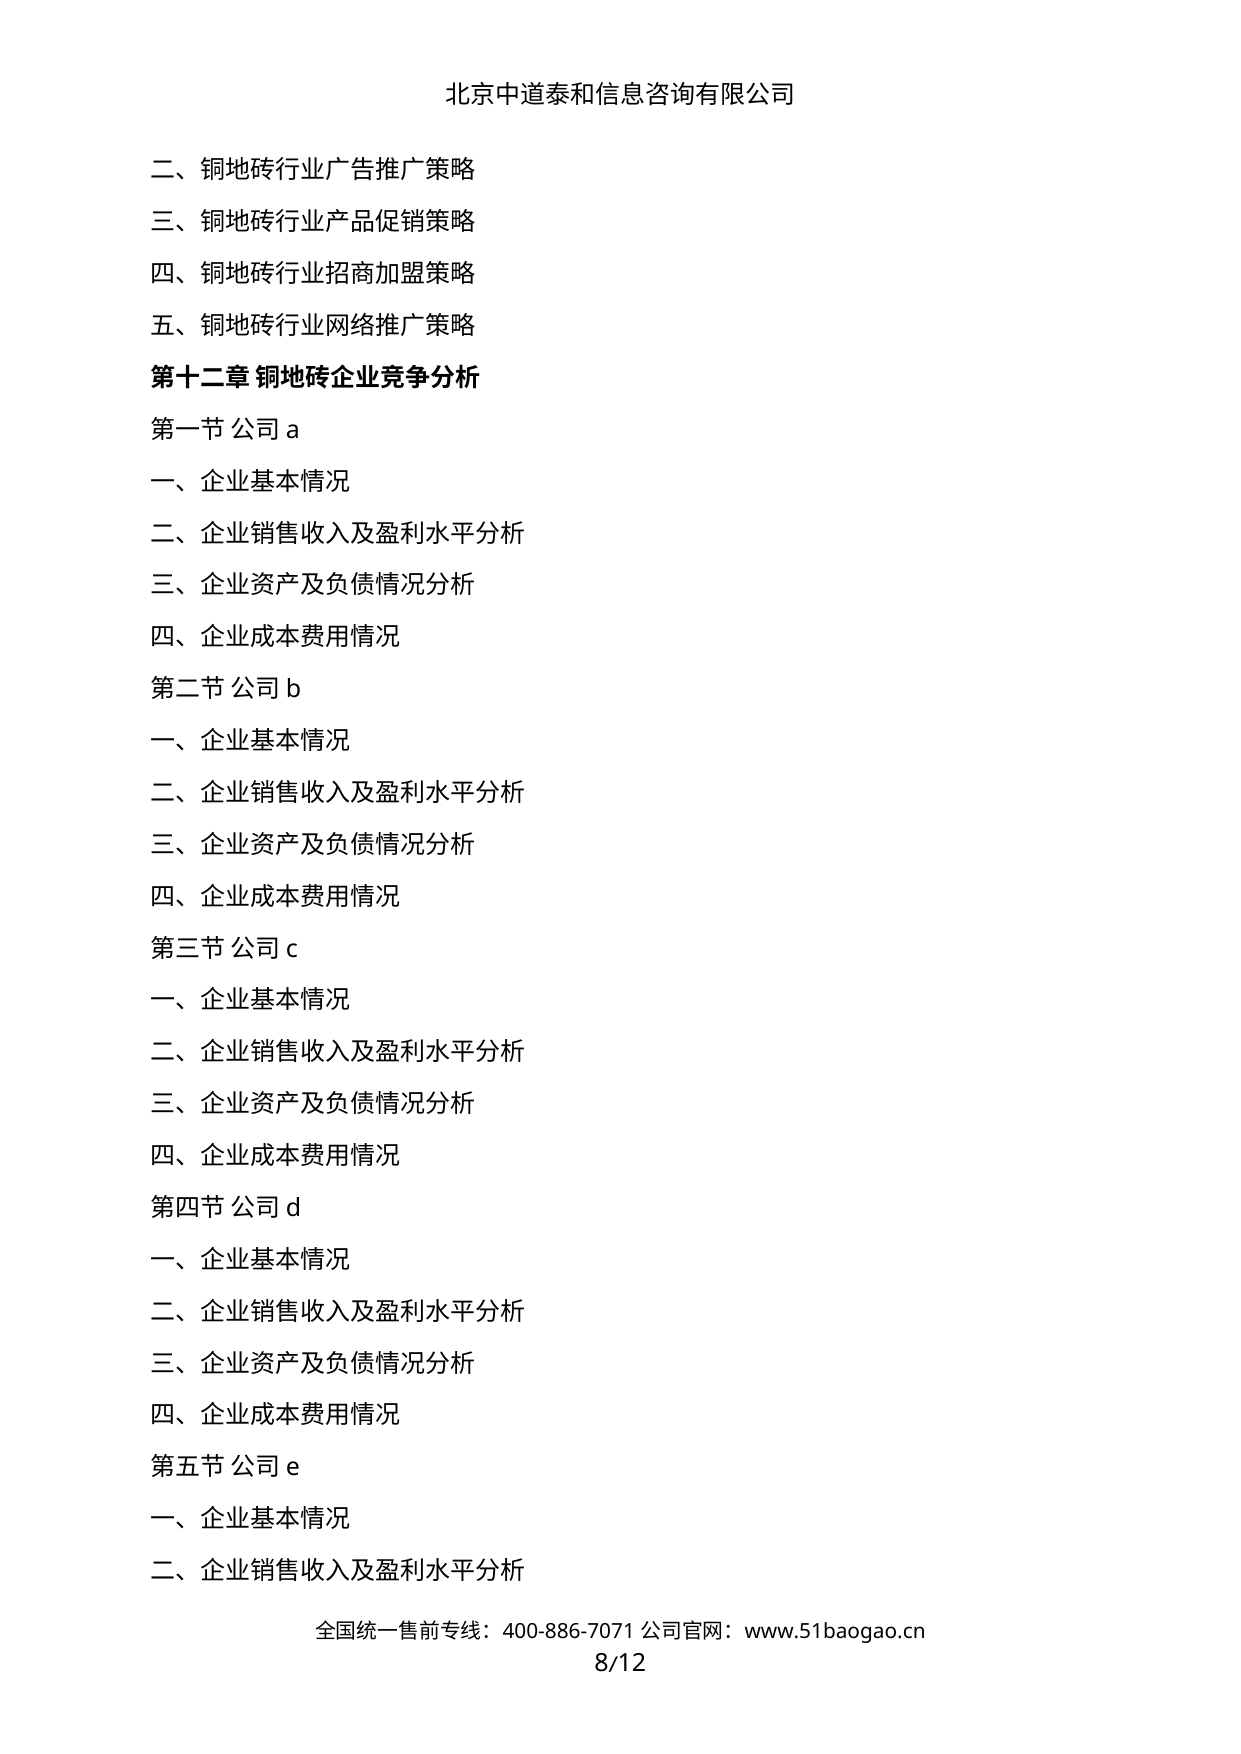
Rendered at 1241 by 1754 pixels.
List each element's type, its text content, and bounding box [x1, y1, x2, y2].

text 第三节 公司c [150, 928, 1090, 964]
text 一、企业基本情况 [150, 721, 1090, 757]
text 四、企业成本费用情况 [150, 1395, 1090, 1431]
text 第五节 公司e [150, 1447, 1090, 1483]
text 一、企业基本情况 [150, 1499, 1090, 1535]
text 四、企业成本费用情况 [150, 876, 1090, 912]
text 三、铜地砖行业产品促销策略 [150, 202, 1090, 238]
text 第十二章 铜地砖企业竞争分析 [150, 357, 1090, 394]
text 二、企业销售收入及盈利水平分析 [150, 513, 1090, 549]
text 三、企业资产及负债情况分析 [150, 565, 1090, 601]
text 二、铜地砖行业广告推广策略 [150, 150, 1090, 186]
text 第二节 公司b [150, 669, 1090, 705]
text 三、企业资产及负债情况分析 [150, 1084, 1090, 1120]
text 四、企业成本费用情况 [150, 617, 1090, 653]
text 二、企业销售收入及盈利水平分析 [150, 1032, 1090, 1068]
text 四、铜地砖行业招商加盟策略 [150, 254, 1090, 290]
text 三、企业资产及负债情况分析 [150, 824, 1090, 861]
text 二、企业销售收入及盈利水平分析 [150, 1551, 1090, 1587]
text 二、企业销售收入及盈利水平分析 [150, 772, 1090, 809]
text 三、企业资产及负债情况分析 [150, 1343, 1090, 1379]
text 一、企业基本情况 [150, 461, 1090, 497]
text 四、企业成本费用情况 [150, 1136, 1090, 1172]
text 五、铜地砖行业网络推广策略 [150, 306, 1090, 342]
text 第一节 公司a [150, 409, 1090, 446]
text 第四节 公司d [150, 1187, 1090, 1224]
text 二、企业销售收入及盈利水平分析 [150, 1291, 1090, 1327]
text 一、企业基本情况 [150, 980, 1090, 1016]
text 一、企业基本情况 [150, 1239, 1090, 1276]
